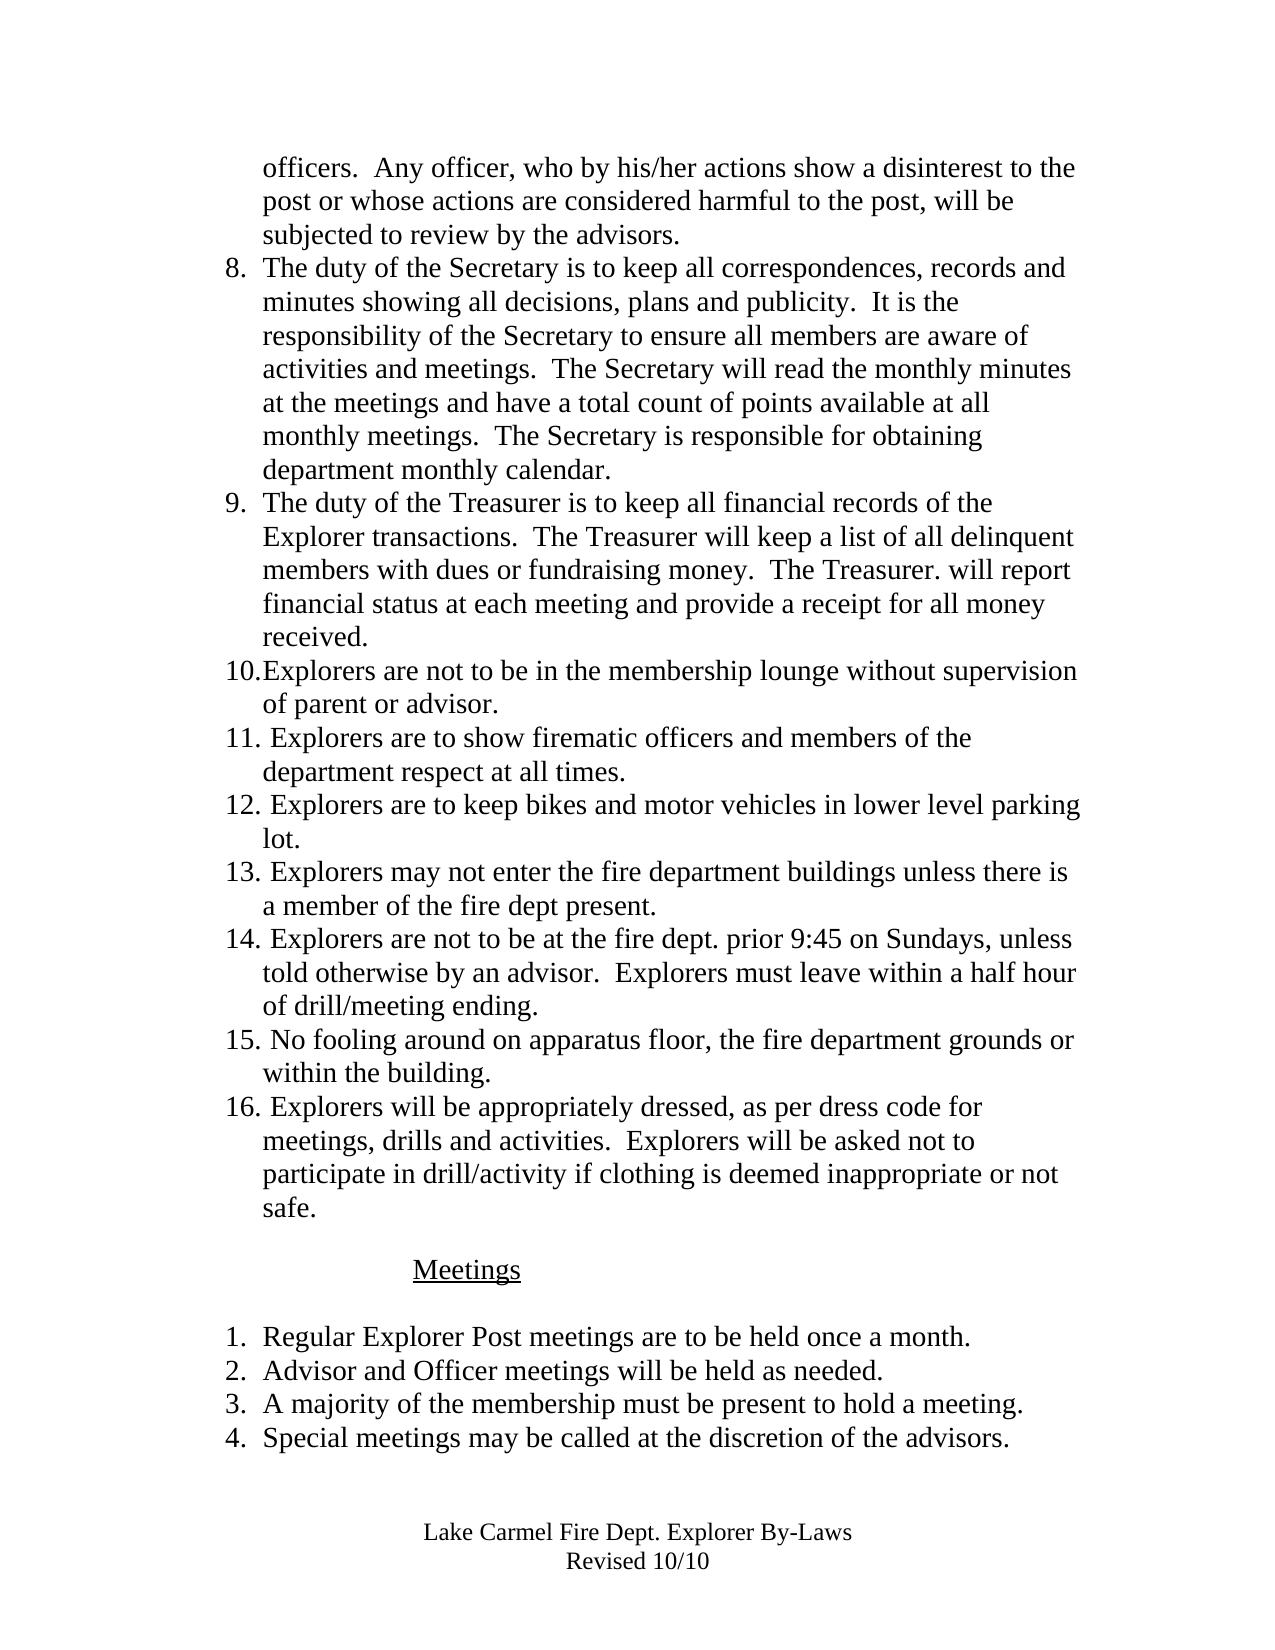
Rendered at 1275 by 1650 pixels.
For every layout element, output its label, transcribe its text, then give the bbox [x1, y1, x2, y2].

list The duty of the Treasurer is to keep all financial records of the Explorer transactions. The Treasurer will keep a list of all delinquent members with dues or fundraising money. The Treasurer. will report financial status at each meeting and provide a receipt for all money received. [225, 485, 1087, 653]
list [225, 150, 1087, 251]
list Special meetings may be called at the discretion of the advisors. [225, 1420, 1087, 1453]
list Explorers are not to be in the membership lounge without supervision of parent or advisor. [225, 653, 1087, 720]
list The duty of the Secretary is to keep all correspondences, records and minutes showing all decisions, plans and publicity. It is the responsibility of the Secretary to ensure all members are aware of activities and meetings. The Secretary will read the monthly minutes at the meetings and have a total count of points available at all monthly meetings. The Secretary is responsible for obtaining department monthly calendar. [225, 251, 1087, 485]
list Regular Explorer Post meetings are to be held once a month. [225, 1319, 1087, 1353]
list No fooling around on apparatus floor, the fire department grounds or within the building. [225, 1022, 1087, 1089]
list Explorers are not to be at the fire dept. prior 9:45 on Sundays, unless told otherwise by an advisor. Explorers must leave within a half hour of drill/meeting ending. [225, 921, 1087, 1022]
list Advisor and Officer meetings will be held as needed. [225, 1353, 1087, 1386]
list Explorers are to keep bikes and motor vehicles in lower level parking lot. [225, 787, 1087, 854]
list Explorers will be appropriately dressed, as per dress code for meetings, drills and activities. Explorers will be asked not to participate in drill/activity if clothing is deemed inappropriate or not safe. [225, 1089, 1087, 1223]
list Explorers may not enter the fire department buildings unless there is a member of the fire dept present. [225, 854, 1087, 921]
list Explorers are to show firematic officers and members of the department respect at all times. [225, 720, 1087, 787]
list A majority of the membership must be present to hold a meeting. [225, 1386, 1087, 1420]
text Meetings [412, 1252, 1087, 1286]
